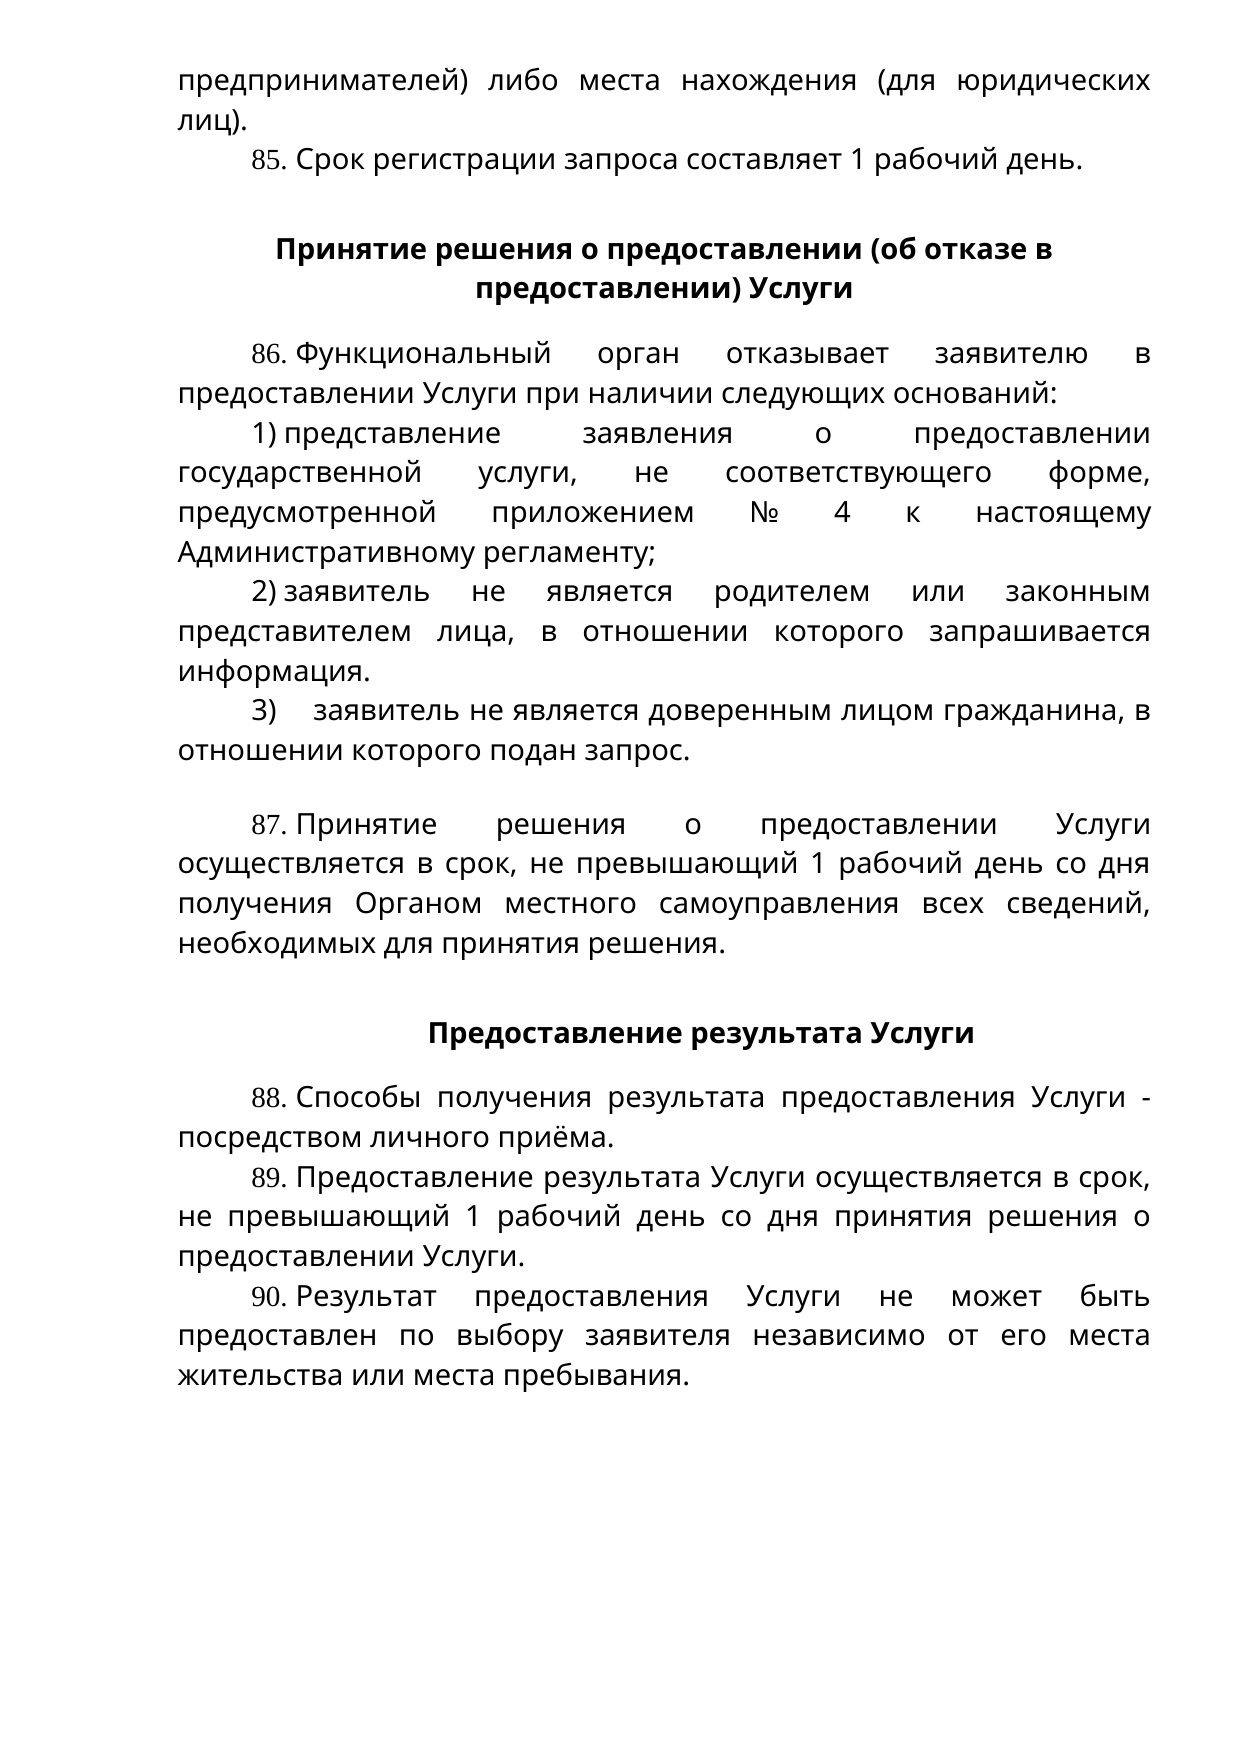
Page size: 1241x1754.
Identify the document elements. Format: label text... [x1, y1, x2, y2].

list Предоставление результата Услуги осуществляется в срок, не превышающий 1 рабочий день со дня принятия решения о предоставлении Услуги. [177, 1156, 1152, 1275]
list Способы получения результата предоставления Услуги - посредством личного приёма. [177, 1077, 1152, 1156]
text Предоставление результата Услуги [177, 1012, 1152, 1052]
text Принятие решения о предоставлении (об отказе в предоставлении) Услуги [177, 228, 1152, 307]
list заявитель не является доверенным лицом гражданина, в отношении которого подан запрос. [177, 690, 1152, 769]
list Функциональный орган отказывает заявителю в предоставлении Услуги при наличии следующих оснований: [177, 332, 1152, 412]
list Принятие решения о предоставлении Услуги осуществляется в срок, не превышающий 1 рабочий день со дня получения Органом местного самоуправления всех сведений, необходимых для принятия решения. [177, 803, 1152, 962]
list заявитель не является родителем или законным представителем лица, в отношении которого запрашивается информация. [177, 571, 1152, 690]
list Результат предоставления Услуги не может быть предоставлен по выбору заявителя независимо от его места жительства или места пребывания. [177, 1275, 1152, 1394]
list Срок регистрации запроса составляет 1 рабочий день. [177, 138, 1152, 178]
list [177, 59, 1152, 138]
list представление заявления о предоставлении государственной услуги, не соответствующего форме, предусмотренной приложением № 4 к настоящему Административному регламенту; [177, 412, 1152, 571]
